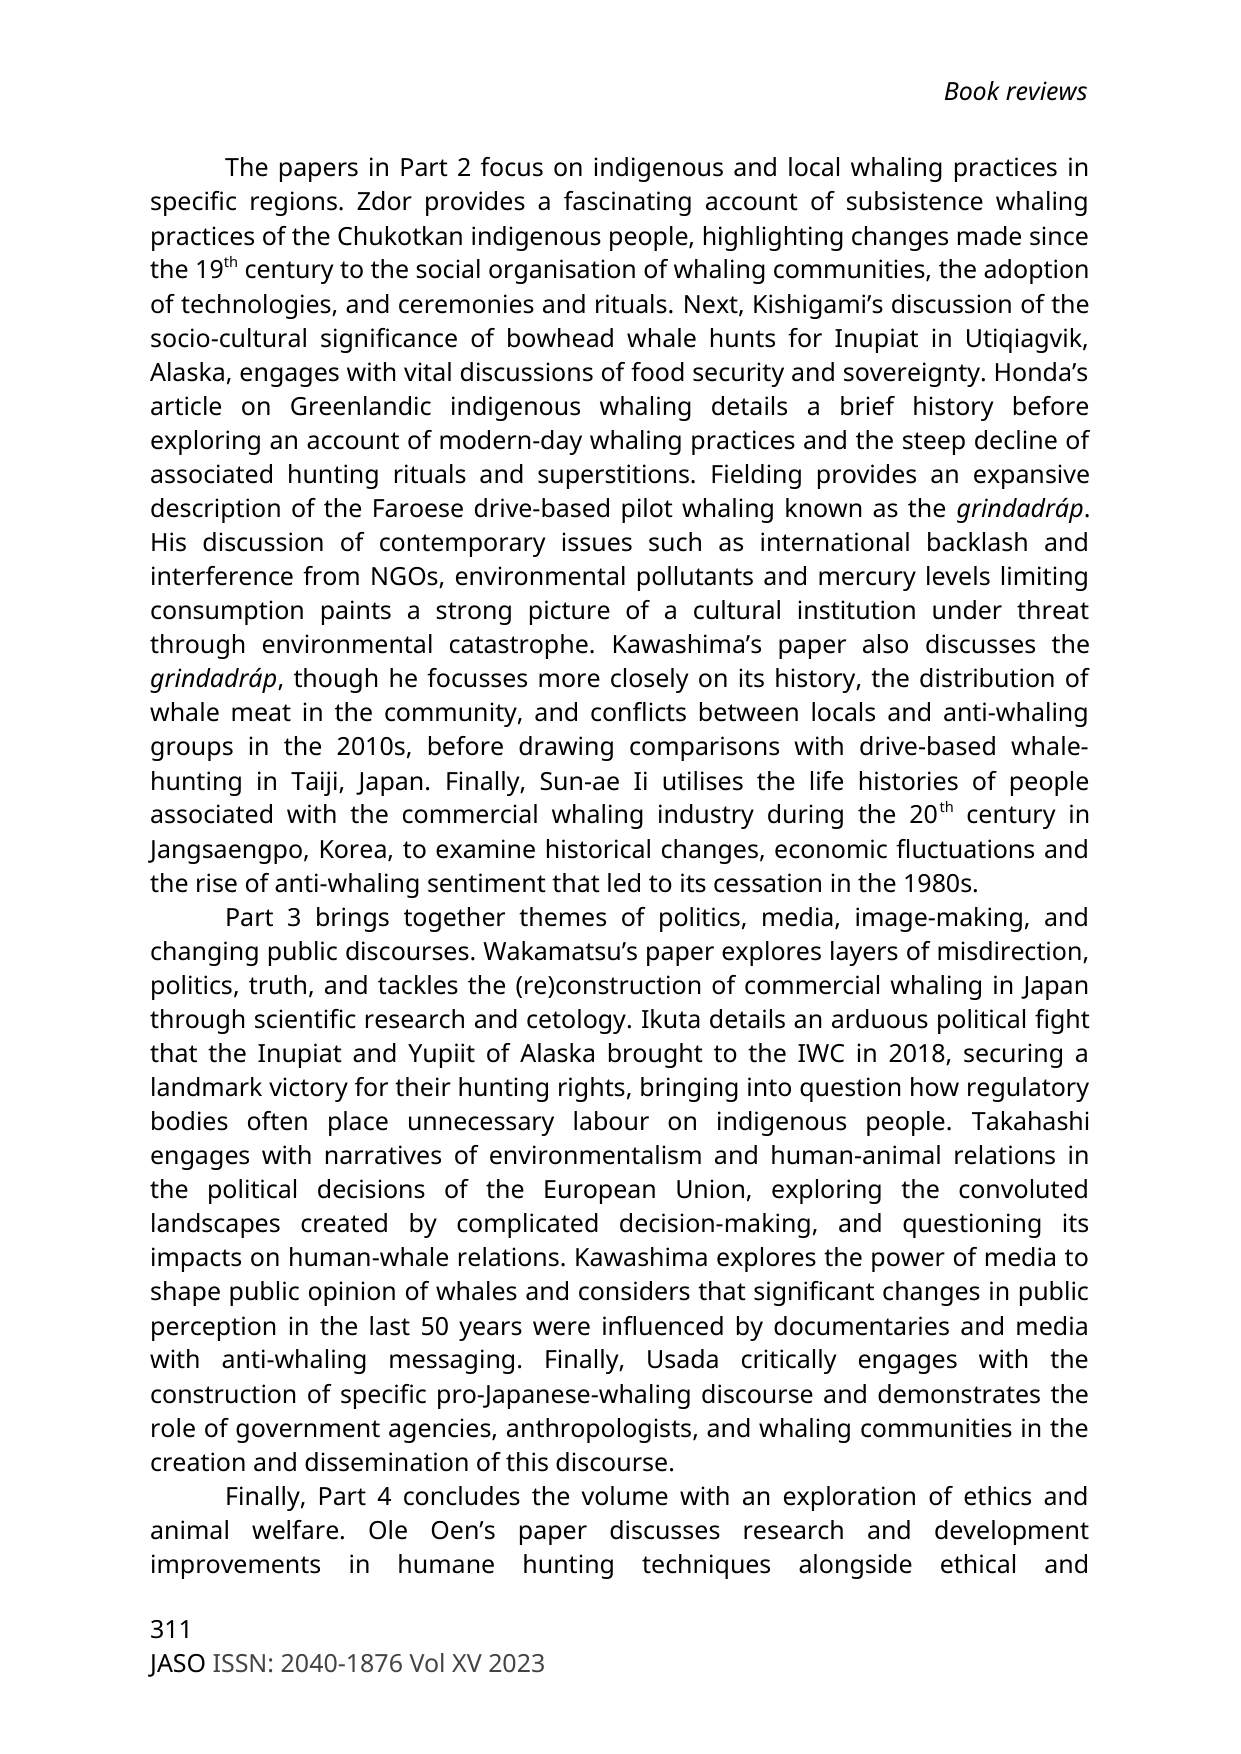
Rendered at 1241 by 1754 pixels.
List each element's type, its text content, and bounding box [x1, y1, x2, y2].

text Part 3 brings together themes of politics, media, image-making, and changing public discourses. Wakamatsu’s paper explores layers of misdirection, politics, truth, and tackles the (re)construction of commercial whaling in Japan through scientific research and cetology. Ikuta details an arduous political fight that the Inupiat and Yupiit of Alaska brought to the IWC in 2018, securing a landmark victory for their hunting rights, bringing into question how regulatory bodies often place unnecessary labour on indigenous people. Takahashi engages with narratives of environmentalism and human-animal relations in the political decisions of the European Union, exploring the convoluted landscapes created by complicated decision-making, and questioning its impacts on human-whale relations. Kawashima explores the power of media to shape public opinion of whales and considers that significant changes in public perception in the last 50 years were influenced by documentaries and media with anti-whaling messaging. Finally, Usada critically engages with the construction of specific pro-Japanese-whaling discourse and demonstrates the role of government agencies, anthropologists, and whaling communities in the creation and dissemination of this discourse. [150, 899, 1090, 1478]
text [150, 1478, 1090, 1581]
text The papers in Part 2 focus on indigenous and local whaling practices in specific regions. Zdor provides a fascinating account of subsistence whaling practices of the Chukotkan indigenous people, highlighting changes made since the 19th century to the social organisation of whaling communities, the adoption of technologies, and ceremonies and rituals. Next, Kishigami’s discussion of the socio-cultural significance of bowhead whale hunts for Inupiat in Utiqiagvik, Alaska, engages with vital discussions of food security and sovereignty. Honda’s article on Greenlandic indigenous whaling details a brief history before exploring an account of modern-day whaling practices and the steep decline of associated hunting rituals and superstitions. Fielding provides an expansive description of the Faroese drive-based pilot whaling known as the grindadráp. His discussion of contemporary issues such as international backlash and interference from NGOs, environmental pollutants and mercury levels limiting consumption paints a strong picture of a cultural institution under threat through environmental catastrophe. Kawashima’s paper also discusses the grindadráp, though he focusses more closely on its history, the distribution of whale meat in the community, and conflicts between locals and anti-whaling groups in the 2010s, before drawing comparisons with drive-based whale-hunting in Taiji, Japan. Finally, Sun-ae Ii utilises the life histories of people associated with the commercial whaling industry during the 20th century in Jangsaengpo, Korea, to examine historical changes, economic fluctuations and the rise of anti-whaling sentiment that led to its cessation in the 1980s. [150, 150, 1090, 899]
